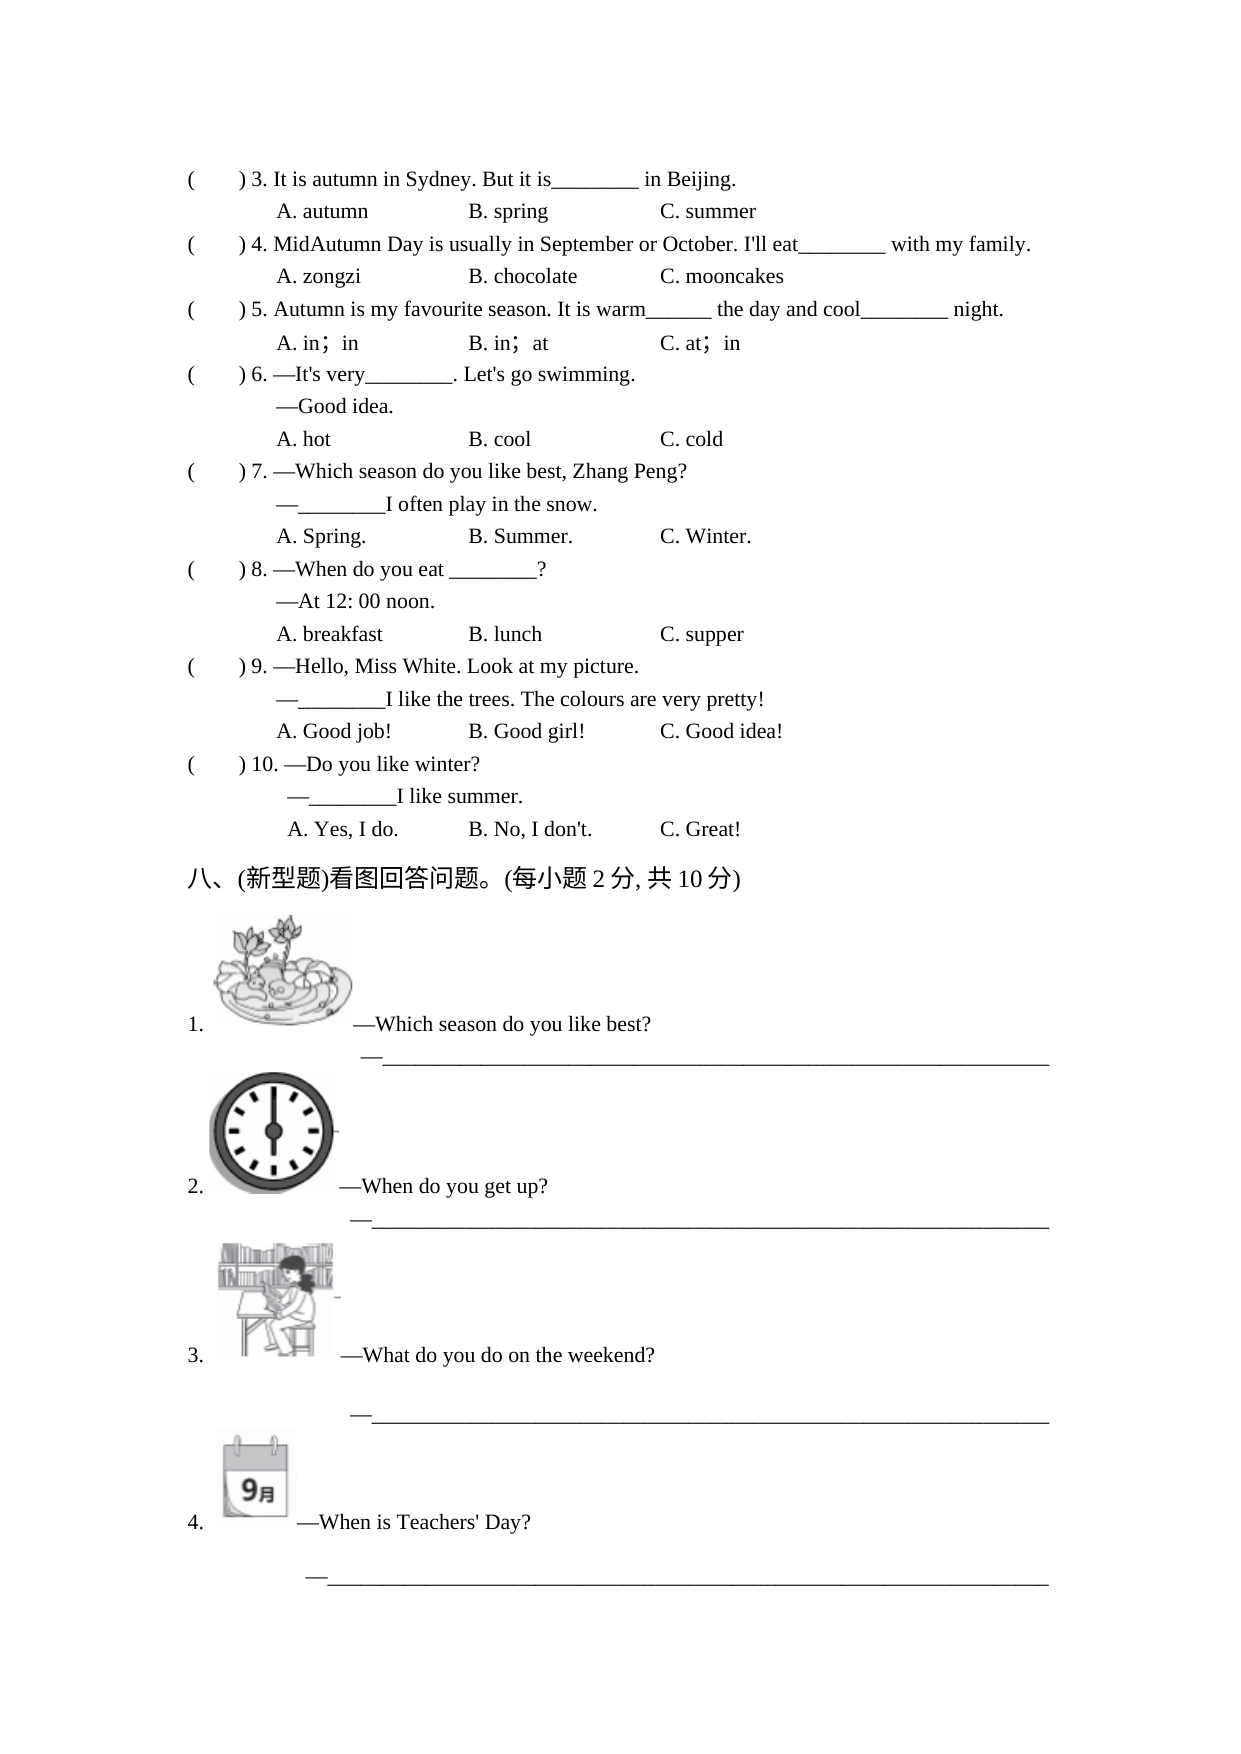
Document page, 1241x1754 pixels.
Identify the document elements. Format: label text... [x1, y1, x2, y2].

text ( ) 4. Mid­Autumn Day is usually in September or October. I'll eat________ with my family. [187, 227, 1053, 259]
text —________I like summer. [276, 779, 1053, 812]
text A. Good job! B. Good girl! C. Good idea! [276, 714, 1053, 747]
text A. zongzi B. chocolate C. mooncakes [276, 259, 1053, 292]
picture [209, 1234, 341, 1363]
text —At 12: 00 noon. [276, 584, 1053, 617]
picture [209, 1429, 297, 1530]
text —Good idea. [276, 389, 1053, 422]
text —__________________________________________________________________ [306, 1559, 1053, 1592]
text A. autumn B. spring C. summer [276, 194, 1053, 227]
text ( ) 8. —When do you eat ________? [187, 552, 1053, 584]
text A. Yes, I do. B. No, I don't. C. Great! [276, 812, 1053, 844]
text 4. —When is Teachers' Day? [187, 1429, 1053, 1559]
text 1. —Which season do you like best? [187, 909, 1053, 1039]
text 八、(新型题)看图回答问题。(每小题2分, 共10分) [187, 844, 1053, 909]
text —______________________________________________________________ [350, 1397, 1053, 1429]
text —_____________________________________________________________ [349, 1039, 1053, 1072]
text ( ) 6. —It's very________. Let's go swimming. [187, 357, 1053, 389]
text ( ) 5. Autumn is my favourite season. It is warm______ the day and cool________ night. [187, 292, 1053, 324]
text A. in；in B. in；at C. at；in [276, 324, 1053, 357]
text ( ) 10. —Do you like winter? [187, 747, 1053, 779]
picture [209, 909, 354, 1032]
text 2. —When do you get up? [187, 1072, 1053, 1202]
text A. Spring. B. Summer. C. Winter. [276, 519, 1053, 552]
text A. breakfast B. lunch C. supper [276, 617, 1053, 649]
text A. hot B. cool C. cold [276, 422, 1053, 454]
text ( ) 3. It is autumn in Sydney. But it is________ in Beijing. [187, 162, 1053, 194]
text —______________________________________________________________ [350, 1202, 1053, 1234]
text ( ) 9. —Hello, Miss White. Look at my picture. [187, 649, 1053, 682]
picture [209, 1072, 339, 1194]
text ( ) 7. —Which season do you like best, Zhang Peng? [187, 454, 1053, 487]
text 3. —What do you do on the weekend? [187, 1234, 1053, 1397]
text —________I often play in the snow. [276, 487, 1053, 519]
text —________I like the trees. The colours are very pretty! [276, 682, 1053, 714]
